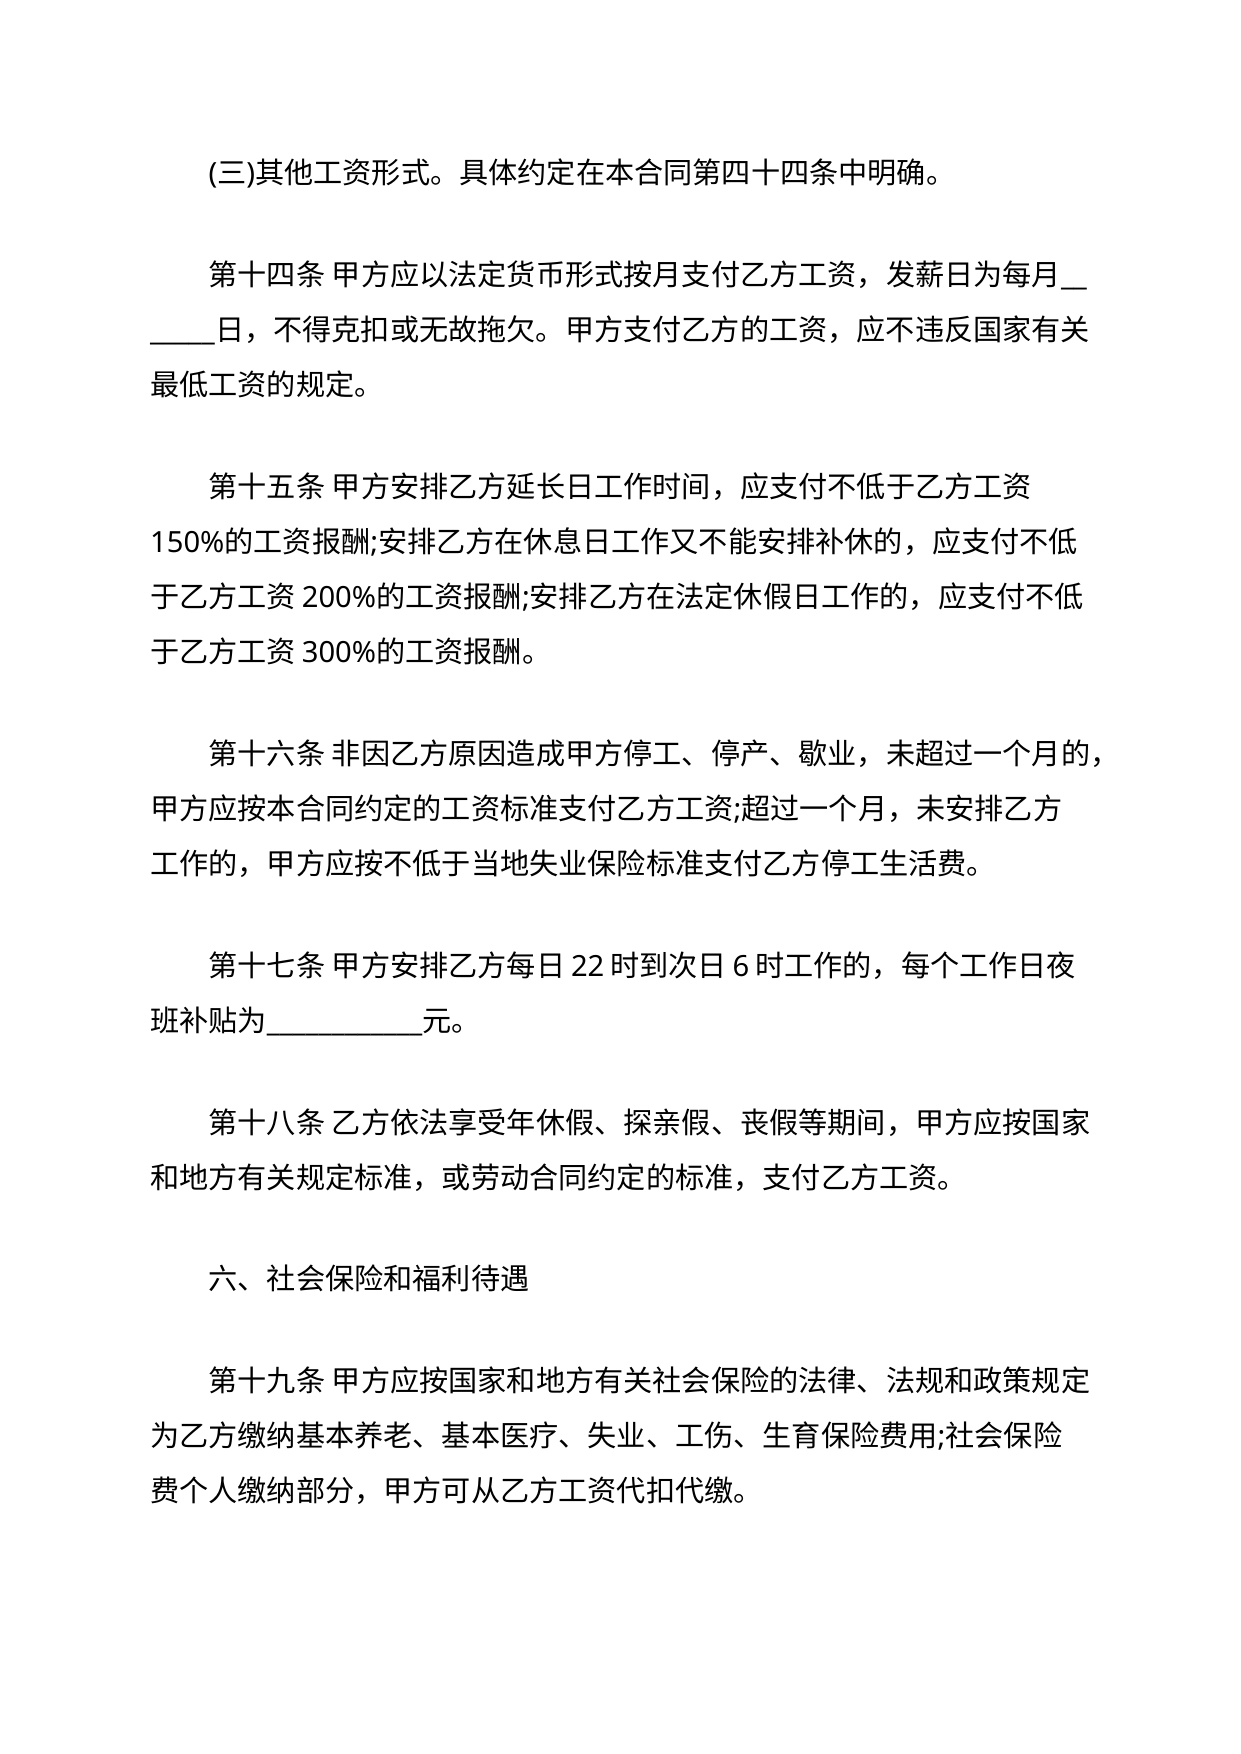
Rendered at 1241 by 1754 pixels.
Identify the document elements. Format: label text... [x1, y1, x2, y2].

text 第十九条 甲方应按国家和地方有关社会保险的法律、法规和政策规定为乙方缴纳基本养老、基本医疗、失业、工伤、生育保险费用;社会保险费个人缴纳部分，甲方可从乙方工资代扣代缴。 [150, 1358, 1090, 1510]
text 第十六条 非因乙方原因造成甲方停工、停产、歇业，未超过一个月的，甲方应按本合同约定的工资标准支付乙方工资;超过一个月，未安排乙方工作的，甲方应按不低于当地失业保险标准支付乙方停工生活费。 [150, 731, 1090, 883]
text (三)其他工资形式。具体约定在本合同第四十四条中明确。 [150, 150, 1090, 192]
text 六、社会保险和福利待遇 [150, 1256, 1090, 1298]
text 第十八条 乙方依法享受年休假、探亲假、丧假等期间，甲方应按国家和地方有关规定标准，或劳动合同约定的标准，支付乙方工资。 [150, 1099, 1090, 1196]
text 第十七条 甲方安排乙方每日22时到次日6时工作的，每个工作日夜班补贴为____________元。 [150, 942, 1090, 1040]
text 第十四条 甲方应以法定货币形式按月支付乙方工资，发薪日为每月_______日，不得克扣或无故拖欠。甲方支付乙方的工资，应不违反国家有关最低工资的规定。 [150, 252, 1090, 404]
text 第十五条 甲方安排乙方延长日工作时间，应支付不低于乙方工资150%的工资报酬;安排乙方在休息日工作又不能安排补休的，应支付不低于乙方工资200%的工资报酬;安排乙方在法定休假日工作的，应支付不低于乙方工资300%的工资报酬。 [150, 464, 1090, 671]
